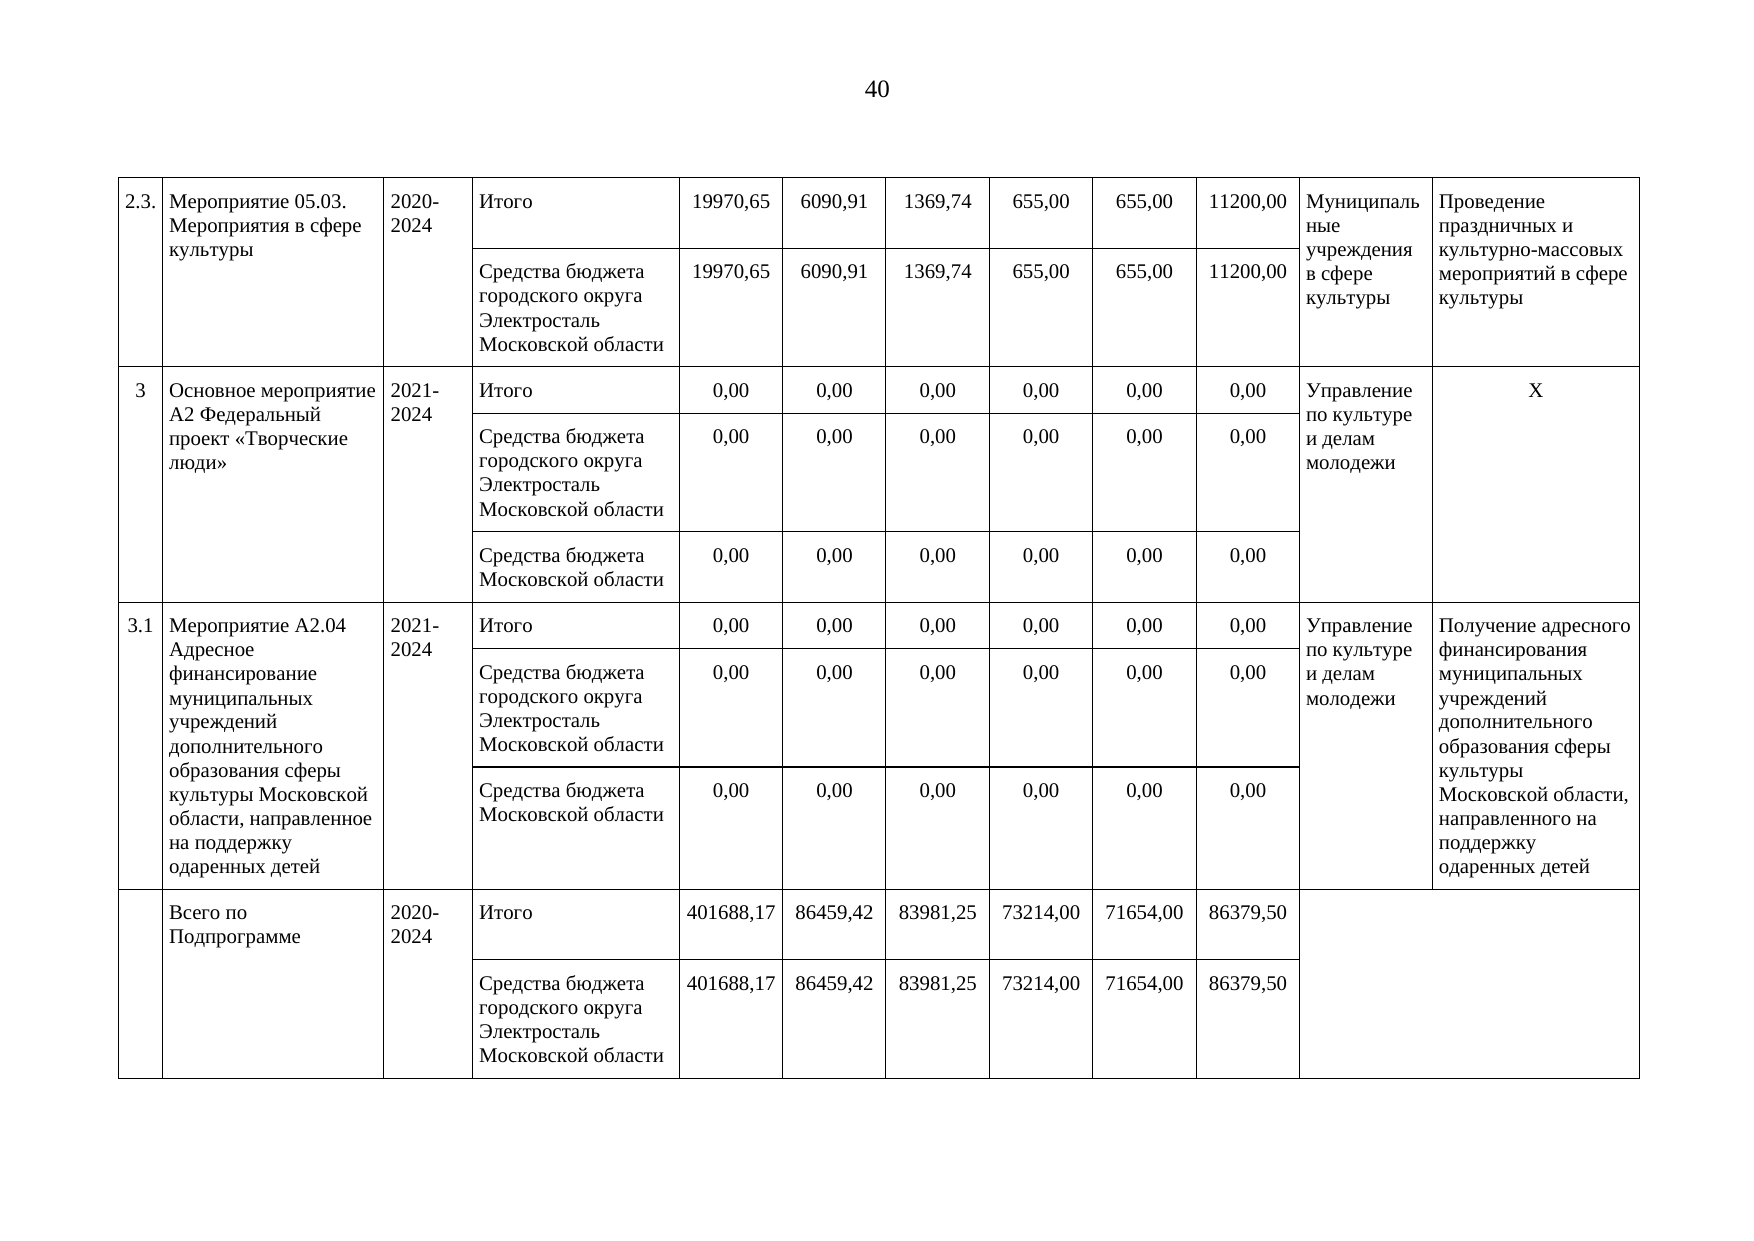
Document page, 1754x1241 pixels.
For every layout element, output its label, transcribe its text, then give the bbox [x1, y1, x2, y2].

table_cell Средства бюджета Московской области [473, 768, 679, 888]
table_cell 6090,91 [783, 249, 885, 366]
table_cell 401688,17 [680, 890, 782, 959]
table_cell 0,00 [1093, 768, 1196, 888]
table_cell Итого [473, 603, 679, 648]
table_cell 11200,00 [1197, 178, 1299, 248]
table_cell 0,00 [886, 414, 989, 531]
table_cell Средства бюджета городского округа Электросталь Московской области [473, 649, 679, 766]
table_cell Получение адресного финансирования муниципальных учреждений дополнительного образования сферы культуры Московской области, направленного на поддержку одаренных детей [1433, 603, 1639, 888]
table_cell 19970,65 [680, 249, 782, 366]
table_cell 3.1 [119, 603, 162, 888]
table_cell Итого [473, 890, 679, 959]
table_cell 0,00 [886, 532, 989, 602]
table_cell 0,00 [886, 768, 989, 888]
table_cell 1369,74 [886, 249, 989, 366]
table_cell Итого [473, 178, 679, 248]
table_cell 0,00 [990, 603, 1092, 648]
table_cell 86379,50 [1197, 960, 1299, 1077]
table_cell 2021-2024 [384, 603, 472, 888]
table_cell 0,00 [1093, 649, 1196, 766]
table_cell 2.3. [119, 178, 162, 366]
table_cell Х [1433, 367, 1639, 602]
table_cell 86459,42 [783, 890, 885, 959]
table_cell Управление по культуре и делам молодежи [1300, 367, 1432, 602]
table_cell Проведение праздничных и культурно-массовых мероприятий в сфере культуры [1433, 178, 1639, 366]
table_cell [1300, 890, 1639, 1077]
table_cell 0,00 [1197, 414, 1299, 531]
table_cell 0,00 [886, 603, 989, 648]
table_cell 83981,25 [886, 960, 989, 1077]
table_cell Мероприятие 05.03. Мероприятия в сфере культуры [163, 178, 383, 366]
table_cell 0,00 [1197, 768, 1299, 888]
table_cell 71654,00 [1093, 890, 1196, 959]
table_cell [473, 249, 679, 366]
table_cell Мероприятие А2.04 Адресное финансирование муниципальных учреждений дополнительного образования сферы культуры Московской области, направленное на поддержку одаренных детей [163, 603, 383, 888]
table_cell 19970,65 [680, 178, 782, 248]
table_cell 0,00 [886, 649, 989, 766]
table_cell 0,00 [1093, 414, 1196, 531]
table_cell 73214,00 [990, 890, 1092, 959]
table_cell 0,00 [783, 603, 885, 648]
table_cell 655,00 [1093, 178, 1196, 248]
table_cell Всего по Подпрограмме [163, 890, 383, 1077]
table_cell 83981,25 [886, 890, 989, 959]
table_cell 0,00 [990, 414, 1092, 531]
table_cell Основное мероприятие А2 Федеральный проект «Творческие люди» [163, 367, 383, 602]
table_cell 0,00 [886, 367, 989, 413]
table_cell 2020-2024 [384, 890, 472, 1077]
table_cell 86459,42 [783, 960, 885, 1077]
table_cell 0,00 [990, 532, 1092, 602]
table_cell 0,00 [1093, 603, 1196, 648]
table_cell 655,00 [1093, 249, 1196, 366]
table_cell 0,00 [1197, 367, 1299, 413]
table_cell 0,00 [680, 768, 782, 888]
table_cell 6090,91 [783, 178, 885, 248]
table_cell Муниципальные учреждения в сфере культуры [1300, 178, 1432, 366]
table_cell 0,00 [680, 603, 782, 648]
table_cell 0,00 [680, 532, 782, 602]
table_cell 71654,00 [1093, 960, 1196, 1077]
table_cell 0,00 [783, 768, 885, 888]
table_cell 11200,00 [1197, 249, 1299, 366]
table_cell 0,00 [783, 649, 885, 766]
table_cell [119, 890, 162, 1077]
table_cell Средства бюджета городского округа Электросталь Московской области [473, 960, 679, 1077]
table_cell 86379,50 [1197, 890, 1299, 959]
table_cell 0,00 [783, 414, 885, 531]
table_cell 0,00 [1093, 367, 1196, 413]
table_cell 0,00 [990, 649, 1092, 766]
table_cell Средства бюджета городского округа Электросталь Московской области [473, 414, 679, 531]
table_cell 0,00 [680, 367, 782, 413]
table_cell Итого [473, 367, 679, 413]
table_cell 0,00 [1197, 649, 1299, 766]
table_cell 0,00 [1093, 532, 1196, 602]
table_cell 401688,17 [680, 960, 782, 1077]
table_cell 73214,00 [990, 960, 1092, 1077]
table_cell 655,00 [990, 249, 1092, 366]
table_cell Управление по культуре и делам молодежи [1300, 603, 1432, 888]
table_cell 0,00 [680, 414, 782, 531]
table_cell 0,00 [783, 367, 885, 413]
table_cell 0,00 [1197, 603, 1299, 648]
table_cell 0,00 [680, 649, 782, 766]
table_cell 1369,74 [886, 178, 989, 248]
table_cell 0,00 [990, 367, 1092, 413]
table_cell 2021-2024 [384, 367, 472, 602]
table_cell Средства бюджета Московской области [473, 532, 679, 602]
table_cell 3 [119, 367, 162, 602]
table_cell 655,00 [990, 178, 1092, 248]
table_cell 0,00 [990, 768, 1092, 888]
table_cell 2020-2024 [384, 178, 472, 366]
table_cell 0,00 [1197, 532, 1299, 602]
table_cell 0,00 [783, 532, 885, 602]
